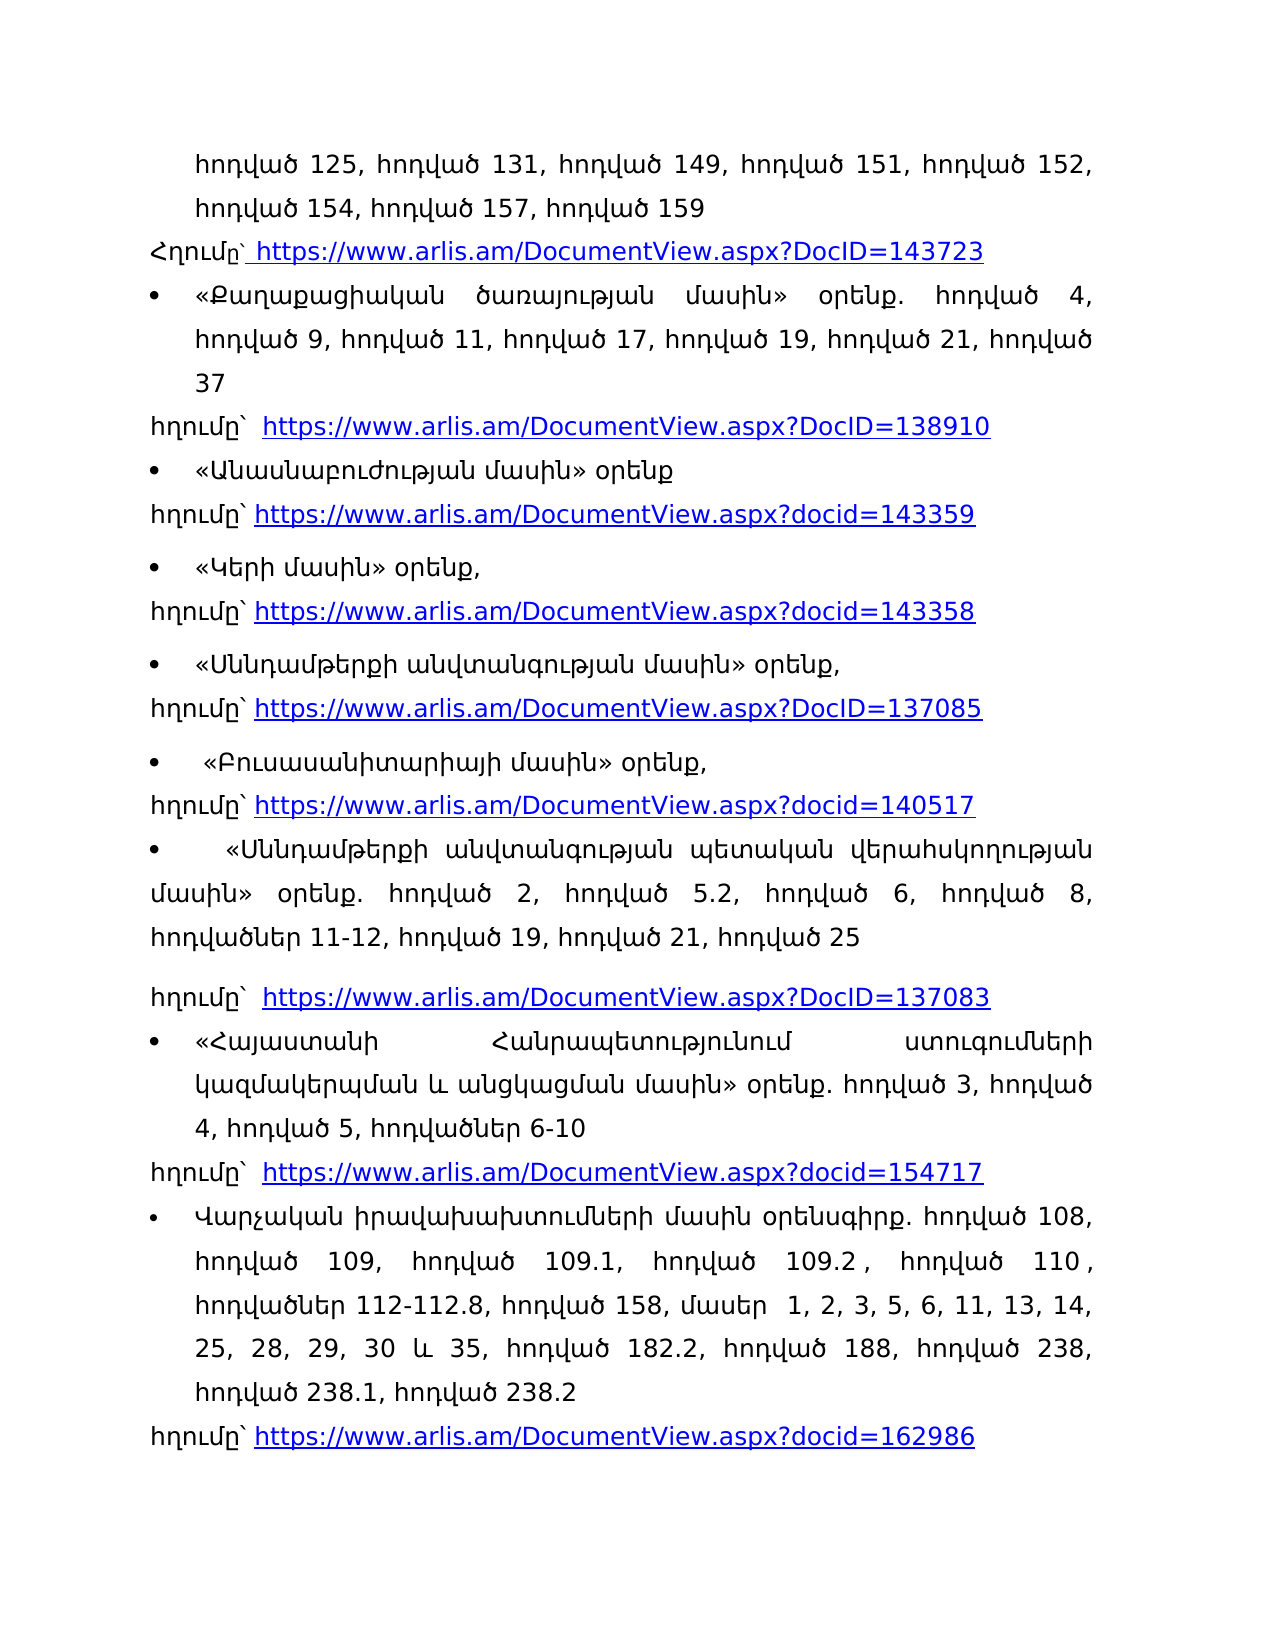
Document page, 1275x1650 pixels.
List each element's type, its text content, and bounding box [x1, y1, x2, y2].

list Վարչական իրավախախտումների մասին օրենսգիրք. հոդված 108, հոդված 109, հոդված 109.1, հոդված 109.2 , հոդված 110 , հոդվածներ 112-112.8, հոդված 158, մասեր 1, 2, 3, 5, 6, 11, 13, 14, 25, 28, 29, 30 և 35, հոդված 182.2, հոդված 188, հոդված 238, հոդված 238.1, հոդված 238.2 [150, 1202, 1094, 1407]
text հղումը՝ https://www.arlis.am/DocumentView.aspx?DocID=137083 [150, 983, 1094, 1012]
list «Կերի մասին» օրենք, [150, 553, 1094, 583]
text հղումը՝ https://www.arlis.am/DocumentView.aspx?docid=162986 [150, 1422, 1094, 1451]
text հղումը՝ https://www.arlis.am/DocumentView.aspx?docid=140517 [150, 792, 1094, 821]
text հղումը՝ https://www.arlis.am/DocumentView.aspx?docid=154717 [150, 1158, 1094, 1187]
text հղումը՝ https://www.arlis.am/DocumentView.aspx?docid=143359 [150, 500, 1125, 529]
text հղումը՝ https://www.arlis.am/DocumentView.aspx?DocID=137085 [150, 694, 1125, 723]
list «Սննդամթերքի անվտանգության պետական վերահսկողության մասին» օրենք. հոդված 2, հոդված 5.2, հոդված 6, հոդված 8, հոդվածներ 11-12, հոդված 19, հոդված 21, հոդված 25 [150, 835, 1094, 952]
list «Անասնաբուժության մասին» օրենք [150, 456, 1094, 485]
list «Հայաստանի Հանրապետությունում ստուգումների կազմակերպման և անցկացման մասին» օրենք. հոդված 3, հոդված 4, հոդված 5, հոդվածներ 6-10 [150, 1027, 1094, 1144]
list «Սննդամթերքի անվտանգության մասին» օրենք, [150, 651, 1094, 680]
text հղումը՝ https://www.arlis.am/DocumentView.aspx?docid=143358 [150, 597, 1125, 626]
text Հղումը՝ https://www.arlis.am/DocumentView.aspx?DocID=143723 [150, 237, 1094, 267]
text հղումը՝ https://www.arlis.am/DocumentView.aspx?DocID=138910 [150, 412, 1094, 442]
list «Բուսասանիտարիայի մասին» օրենք, [150, 748, 1094, 777]
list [150, 150, 1094, 223]
list «Քաղաքացիական ծառայության մասին» օրենք. հոդված 4, հոդված 9, հոդված 11, հոդված 17, հոդված 19, հոդված 21, հոդված 37 [150, 281, 1094, 398]
